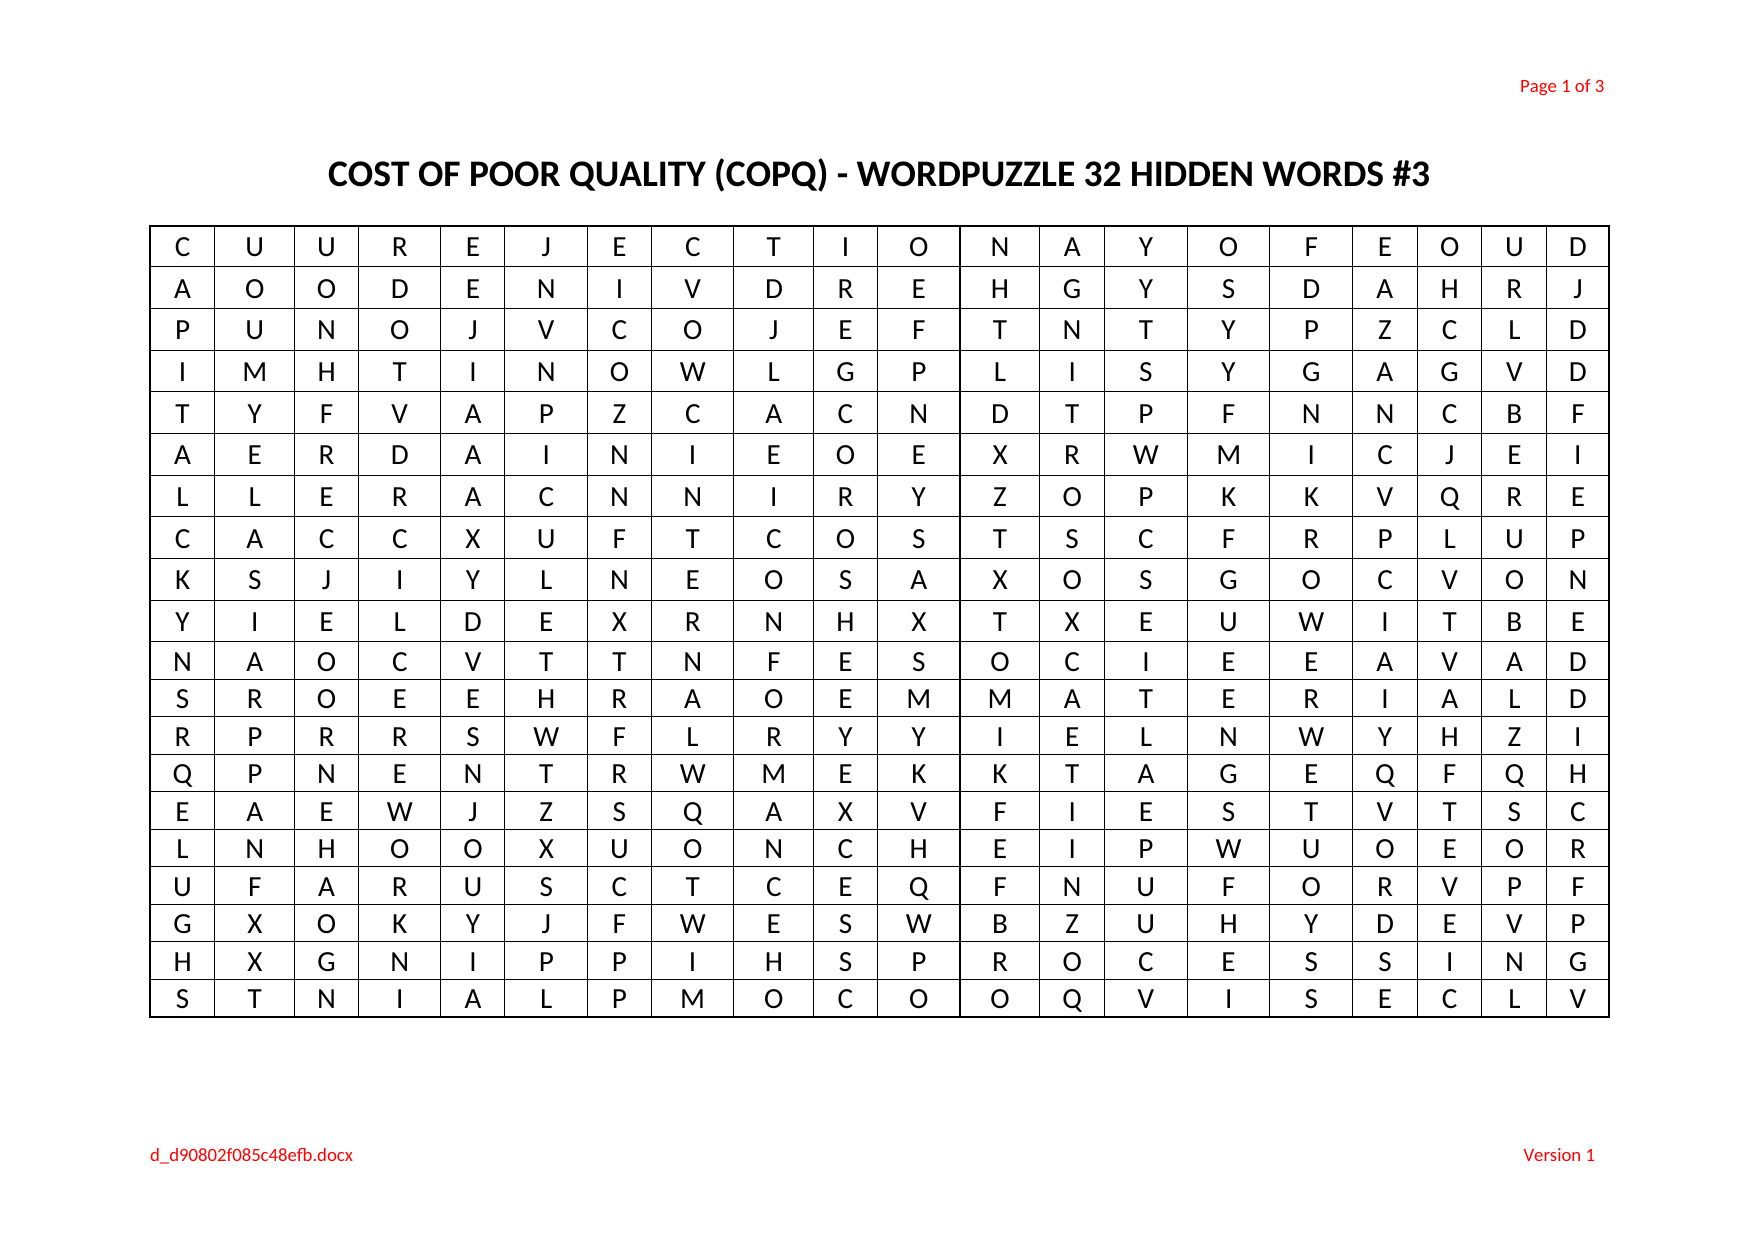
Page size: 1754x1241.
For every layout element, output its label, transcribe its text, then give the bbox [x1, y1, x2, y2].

table_cell U [588, 830, 651, 866]
table_cell M [734, 755, 813, 791]
table_cell C [359, 517, 440, 558]
table_cell D [441, 601, 504, 641]
table_cell C [1353, 559, 1417, 599]
table_cell C [505, 476, 587, 516]
table_cell E [878, 434, 959, 474]
table_cell A [441, 392, 504, 433]
table_cell R [652, 601, 733, 641]
table_cell I [359, 980, 440, 1016]
table_cell T [1418, 792, 1481, 829]
table_cell N [1040, 309, 1104, 349]
table_cell S [505, 867, 587, 904]
table_cell F [1270, 227, 1352, 266]
table_cell A [1105, 755, 1187, 791]
table_cell V [1418, 867, 1481, 904]
table_cell C [359, 642, 440, 679]
table_cell E [359, 680, 440, 716]
table_cell T [1040, 755, 1104, 791]
table_cell T [652, 517, 733, 558]
table_cell I [1188, 980, 1269, 1016]
table_cell R [1270, 680, 1352, 716]
table_cell W [878, 905, 959, 941]
table_cell L [961, 351, 1039, 391]
table_cell E [441, 680, 504, 716]
table_cell S [1188, 792, 1269, 829]
table_cell F [1188, 867, 1269, 904]
table_cell F [1547, 392, 1608, 433]
table_cell S [1105, 559, 1187, 599]
table_cell L [1482, 680, 1546, 716]
table_cell E [441, 227, 504, 266]
table_cell P [505, 942, 587, 979]
table_cell S [441, 717, 504, 754]
table_cell U [151, 867, 214, 904]
table_cell I [1353, 601, 1417, 641]
table_cell L [1418, 517, 1481, 558]
table_cell R [1482, 267, 1546, 308]
table_cell O [734, 559, 813, 599]
table_cell Y [441, 905, 504, 941]
table_cell F [961, 792, 1039, 829]
table_cell E [814, 680, 877, 716]
table_cell H [505, 680, 587, 716]
table_cell V [1418, 559, 1481, 599]
table_cell H [734, 942, 813, 979]
table_cell P [1270, 309, 1352, 349]
table_cell N [295, 755, 358, 791]
table_cell O [734, 680, 813, 716]
table_cell I [1547, 434, 1608, 474]
table_cell O [295, 642, 358, 679]
table_cell A [1040, 680, 1104, 716]
table_cell R [295, 434, 358, 474]
table_cell E [814, 867, 877, 904]
table_cell L [1482, 980, 1546, 1016]
table_cell A [878, 559, 959, 599]
table_cell Q [878, 867, 959, 904]
table_cell A [1353, 267, 1417, 308]
table_cell Q [1353, 755, 1417, 791]
table_cell M [215, 351, 294, 391]
table_cell G [1040, 267, 1104, 308]
table_cell S [151, 980, 214, 1016]
table_cell E [814, 755, 877, 791]
table_cell T [1105, 309, 1187, 349]
table_cell N [878, 392, 959, 433]
table_cell I [961, 717, 1039, 754]
table_cell R [215, 680, 294, 716]
table_cell T [961, 601, 1039, 641]
table_cell A [215, 517, 294, 558]
table_cell X [215, 905, 294, 941]
table_cell E [441, 267, 504, 308]
table_cell K [878, 755, 959, 791]
table_cell I [652, 942, 733, 979]
table_cell F [1188, 392, 1269, 433]
table_cell X [441, 517, 504, 558]
table_cell G [295, 942, 358, 979]
table_cell V [1353, 476, 1417, 516]
table_cell O [878, 980, 959, 1016]
table_cell H [295, 830, 358, 866]
table_cell R [1270, 517, 1352, 558]
table_cell U [1105, 867, 1187, 904]
table_cell D [359, 434, 440, 474]
table_cell E [1105, 601, 1187, 641]
table_cell I [359, 559, 440, 599]
table_cell W [505, 717, 587, 754]
table_cell Y [441, 559, 504, 599]
table_cell A [734, 392, 813, 433]
table_cell R [359, 717, 440, 754]
table_cell P [588, 942, 651, 979]
table_cell C [1547, 792, 1608, 829]
table_cell Z [588, 392, 651, 433]
table_cell X [878, 601, 959, 641]
table_cell E [1353, 227, 1417, 266]
table_cell P [215, 717, 294, 754]
table_cell C [151, 227, 214, 266]
table_cell E [814, 642, 877, 679]
table_cell A [1353, 642, 1417, 679]
table_cell G [1270, 351, 1352, 391]
table_cell Q [1418, 476, 1481, 516]
table_cell Z [961, 476, 1039, 516]
table_cell E [359, 755, 440, 791]
table_cell S [814, 905, 877, 941]
table_cell F [961, 867, 1039, 904]
table_cell L [151, 476, 214, 516]
table_cell N [734, 601, 813, 641]
table_cell A [441, 434, 504, 474]
table_cell E [1188, 642, 1269, 679]
table_cell I [1353, 680, 1417, 716]
table_cell R [151, 717, 214, 754]
table_cell R [1353, 867, 1417, 904]
table_cell G [814, 351, 877, 391]
table_cell C [151, 517, 214, 558]
table_cell E [1482, 434, 1546, 474]
table_cell I [151, 351, 214, 391]
table_cell N [588, 476, 651, 516]
table_cell O [961, 980, 1039, 1016]
table_cell O [359, 830, 440, 866]
table_cell T [1105, 680, 1187, 716]
table_cell A [1482, 642, 1546, 679]
table_cell G [1418, 351, 1481, 391]
table_cell R [359, 867, 440, 904]
table_cell O [588, 351, 651, 391]
table_cell F [588, 717, 651, 754]
table_cell I [441, 351, 504, 391]
table_cell W [1270, 601, 1352, 641]
table_cell I [652, 434, 733, 474]
table_cell C [295, 517, 358, 558]
table_cell C [652, 392, 733, 433]
table_cell Y [1188, 309, 1269, 349]
table_cell J [441, 309, 504, 349]
table_cell P [1547, 517, 1608, 558]
table_cell F [588, 517, 651, 558]
table_cell C [1418, 392, 1481, 433]
table_cell O [1040, 476, 1104, 516]
table_cell U [215, 227, 294, 266]
table_cell I [1418, 942, 1481, 979]
table_cell M [1188, 434, 1269, 474]
table_cell H [878, 830, 959, 866]
table_cell N [1547, 559, 1608, 599]
table_cell S [814, 559, 877, 599]
table_cell S [814, 942, 877, 979]
table_cell S [878, 642, 959, 679]
table_cell I [814, 227, 877, 266]
table_cell S [1482, 792, 1546, 829]
table_cell P [215, 755, 294, 791]
table_cell S [1040, 517, 1104, 558]
table_cell K [961, 755, 1039, 791]
table_cell E [1547, 601, 1608, 641]
table_cell U [505, 517, 587, 558]
table_cell D [1547, 642, 1608, 679]
table_cell Q [151, 755, 214, 791]
table_cell O [359, 309, 440, 349]
table_cell E [1547, 476, 1608, 516]
table_cell L [652, 717, 733, 754]
table_cell B [961, 905, 1039, 941]
table_cell Y [215, 392, 294, 433]
table_cell C [1105, 942, 1187, 979]
table_cell B [1482, 392, 1546, 433]
table_cell M [961, 680, 1039, 716]
table_cell E [588, 227, 651, 266]
table_cell T [961, 309, 1039, 349]
table_cell F [1547, 867, 1608, 904]
table_cell U [1482, 227, 1546, 266]
table_cell P [1353, 517, 1417, 558]
table_cell U [215, 309, 294, 349]
table_cell T [215, 980, 294, 1016]
table_cell T [505, 642, 587, 679]
table_cell H [814, 601, 877, 641]
table_cell E [814, 309, 877, 349]
table_cell K [1270, 476, 1352, 516]
table_cell A [1418, 680, 1481, 716]
table_cell S [1188, 267, 1269, 308]
table_cell S [588, 792, 651, 829]
table_cell R [588, 755, 651, 791]
table_cell E [1353, 980, 1417, 1016]
table_cell F [734, 642, 813, 679]
table_cell K [151, 559, 214, 599]
table_cell U [1270, 830, 1352, 866]
table_cell O [1270, 867, 1352, 904]
table_cell H [295, 351, 358, 391]
table_cell R [359, 227, 440, 266]
table_cell I [1040, 792, 1104, 829]
table_cell W [1270, 717, 1352, 754]
table_cell N [1482, 942, 1546, 979]
table_cell Z [505, 792, 587, 829]
table_cell B [1482, 601, 1546, 641]
table_cell E [652, 559, 733, 599]
table_cell G [1188, 559, 1269, 599]
table_cell W [359, 792, 440, 829]
table_cell P [505, 392, 587, 433]
table_cell O [814, 434, 877, 474]
table_cell D [1547, 309, 1608, 349]
table_cell G [1547, 942, 1608, 979]
table_cell X [505, 830, 587, 866]
table_cell X [588, 601, 651, 641]
table_cell O [652, 830, 733, 866]
table_cell C [814, 392, 877, 433]
table_cell J [505, 905, 587, 941]
table_cell K [1188, 476, 1269, 516]
table_cell T [1040, 392, 1104, 433]
table_cell D [359, 267, 440, 308]
table_cell V [878, 792, 959, 829]
table_cell O [295, 680, 358, 716]
table_cell V [1482, 351, 1546, 391]
table_cell S [1270, 942, 1352, 979]
table_cell U [1105, 905, 1187, 941]
table_cell N [588, 434, 651, 474]
table_cell R [814, 476, 877, 516]
table_cell O [652, 309, 733, 349]
table_cell P [1105, 392, 1187, 433]
table_cell O [1482, 830, 1546, 866]
table_cell O [1188, 227, 1269, 266]
table_cell I [441, 942, 504, 979]
table_cell G [1188, 755, 1269, 791]
table_cell S [215, 559, 294, 599]
table_cell J [505, 227, 587, 266]
table_cell O [1040, 559, 1104, 599]
table_cell N [441, 755, 504, 791]
table_cell T [151, 392, 214, 433]
table_cell A [652, 680, 733, 716]
table_cell L [505, 980, 587, 1016]
table_cell A [734, 792, 813, 829]
table_cell Y [878, 717, 959, 754]
table_cell N [734, 830, 813, 866]
table_cell J [734, 309, 813, 349]
table_cell C [1040, 642, 1104, 679]
table_cell W [1105, 434, 1187, 474]
table_cell X [961, 559, 1039, 599]
table_cell E [734, 905, 813, 941]
table_cell H [1188, 905, 1269, 941]
table_cell A [215, 642, 294, 679]
table_cell P [588, 980, 651, 1016]
table_cell O [215, 267, 294, 308]
table_cell E [295, 792, 358, 829]
table_cell P [1482, 867, 1546, 904]
table_cell U [1188, 601, 1269, 641]
table_cell M [652, 980, 733, 1016]
table_cell E [1418, 830, 1481, 866]
table_cell S [151, 680, 214, 716]
table_cell T [1418, 601, 1481, 641]
table_cell Z [1482, 717, 1546, 754]
table_cell Q [1482, 755, 1546, 791]
table_cell V [359, 392, 440, 433]
table_cell V [441, 642, 504, 679]
table_cell O [1040, 942, 1104, 979]
table_cell U [441, 867, 504, 904]
table_cell T [961, 517, 1039, 558]
table_cell O [878, 227, 959, 266]
table_cell U [1482, 517, 1546, 558]
table_cell W [652, 351, 733, 391]
table_cell O [961, 642, 1039, 679]
table_cell M [878, 680, 959, 716]
table_cell A [1353, 351, 1417, 391]
table_cell Y [814, 717, 877, 754]
table_cell C [652, 227, 733, 266]
table_cell Y [1188, 351, 1269, 391]
table_cell L [505, 559, 587, 599]
table_cell L [151, 830, 214, 866]
table_cell A [441, 980, 504, 1016]
table_cell V [1353, 792, 1417, 829]
table_cell N [505, 351, 587, 391]
table_cell E [1270, 642, 1352, 679]
table_cell P [1547, 905, 1608, 941]
table_cell J [1418, 434, 1481, 474]
table_cell C [588, 309, 651, 349]
table_cell N [652, 642, 733, 679]
table_cell E [215, 434, 294, 474]
table_cell D [1547, 680, 1608, 716]
table_cell F [215, 867, 294, 904]
table_cell W [652, 905, 733, 941]
table_cell R [734, 717, 813, 754]
table_cell E [878, 267, 959, 308]
table_cell D [1547, 227, 1608, 266]
table_cell F [1418, 755, 1481, 791]
table_cell R [1547, 830, 1608, 866]
table_cell Z [1040, 905, 1104, 941]
table_cell S [878, 517, 959, 558]
table_cell C [814, 980, 877, 1016]
table_cell W [652, 755, 733, 791]
table_cell H [1547, 755, 1608, 791]
table_cell L [1105, 717, 1187, 754]
table_cell I [1270, 434, 1352, 474]
table_cell I [505, 434, 587, 474]
table_cell E [295, 601, 358, 641]
table_cell S [1270, 980, 1352, 1016]
table_cell R [814, 267, 877, 308]
table_cell S [1105, 351, 1187, 391]
table_cell E [734, 434, 813, 474]
table_cell G [151, 905, 214, 941]
table_cell R [1040, 434, 1104, 474]
table_cell D [1547, 351, 1608, 391]
table_cell D [1353, 905, 1417, 941]
table_cell T [1270, 792, 1352, 829]
table_cell K [359, 905, 440, 941]
table_cell E [1188, 680, 1269, 716]
table_cell D [961, 392, 1039, 433]
table_cell N [652, 476, 733, 516]
table_cell X [215, 942, 294, 979]
table_cell F [295, 392, 358, 433]
table_cell N [295, 980, 358, 1016]
table_cell R [961, 942, 1039, 979]
table_cell N [1188, 717, 1269, 754]
table_cell E [1270, 755, 1352, 791]
table_cell N [151, 642, 214, 679]
table_cell Y [1105, 267, 1187, 308]
table_cell C [1105, 517, 1187, 558]
table_cell F [588, 905, 651, 941]
table_cell F [1188, 517, 1269, 558]
table_cell A [441, 476, 504, 516]
table_cell A [215, 792, 294, 829]
table_cell O [1353, 830, 1417, 866]
table_cell I [734, 476, 813, 516]
table_cell I [1105, 642, 1187, 679]
table_cell E [1040, 717, 1104, 754]
table_cell E [1105, 792, 1187, 829]
table_cell W [1188, 830, 1269, 866]
table_cell O [295, 267, 358, 308]
table_cell O [441, 830, 504, 866]
table_cell E [295, 476, 358, 516]
table_cell T [734, 227, 813, 266]
table_cell X [961, 434, 1039, 474]
table_cell N [1270, 392, 1352, 433]
table_cell R [295, 717, 358, 754]
table_cell H [1418, 717, 1481, 754]
table_cell A [151, 434, 214, 474]
table_cell V [1482, 905, 1546, 941]
table_cell Y [1105, 227, 1187, 266]
table_cell A [1040, 227, 1104, 266]
table_cell Y [151, 601, 214, 641]
table_cell X [1040, 601, 1104, 641]
table_cell F [878, 309, 959, 349]
table_cell N [588, 559, 651, 599]
table_cell N [505, 267, 587, 308]
table_cell E [1188, 942, 1269, 979]
table_cell X [814, 792, 877, 829]
table_cell T [652, 867, 733, 904]
table_cell L [734, 351, 813, 391]
table_cell P [878, 351, 959, 391]
table_cell V [652, 267, 733, 308]
table_cell D [734, 267, 813, 308]
table_cell H [961, 267, 1039, 308]
table_cell H [1418, 267, 1481, 308]
table_cell L [215, 476, 294, 516]
table_cell P [1105, 830, 1187, 866]
table_cell C [814, 830, 877, 866]
table_cell N [1353, 392, 1417, 433]
table_cell A [295, 867, 358, 904]
table_cell N [1040, 867, 1104, 904]
table_cell E [505, 601, 587, 641]
table_cell Y [1353, 717, 1417, 754]
table_cell N [961, 227, 1039, 266]
table_cell T [505, 755, 587, 791]
table_cell I [1040, 351, 1104, 391]
table_cell E [1418, 905, 1481, 941]
table_cell N [215, 830, 294, 866]
table_cell L [359, 601, 440, 641]
table_cell P [1105, 476, 1187, 516]
table_cell O [734, 980, 813, 1016]
table_cell C [588, 867, 651, 904]
table_cell I [1040, 830, 1104, 866]
table_cell J [441, 792, 504, 829]
table_cell V [505, 309, 587, 349]
table_cell C [1418, 309, 1481, 349]
table_cell V [1418, 642, 1481, 679]
table_cell I [1547, 717, 1608, 754]
table_header COST OF POOR QUALITY (COPQ) - WORDPUZZLE 32 HIDDEN WORDS #3 [150, 150, 1609, 224]
table_cell L [1482, 309, 1546, 349]
table_cell O [1482, 559, 1546, 599]
table_cell A [151, 267, 214, 308]
table_cell U [295, 227, 358, 266]
table_cell J [295, 559, 358, 599]
table_cell R [359, 476, 440, 516]
table_cell R [588, 680, 651, 716]
table_cell O [295, 905, 358, 941]
table_cell V [1105, 980, 1187, 1016]
table_cell E [151, 792, 214, 829]
table_cell P [878, 942, 959, 979]
table_cell D [1270, 267, 1352, 308]
table_cell H [151, 942, 214, 979]
table_cell I [215, 601, 294, 641]
table_cell P [151, 309, 214, 349]
table_cell R [1482, 476, 1546, 516]
table_cell C [734, 867, 813, 904]
table_cell Y [878, 476, 959, 516]
table_cell Q [1040, 980, 1104, 1016]
table_cell S [1353, 942, 1417, 979]
table_cell T [588, 642, 651, 679]
table_cell O [1418, 227, 1481, 266]
table_cell O [1270, 559, 1352, 599]
table_cell E [961, 830, 1039, 866]
table_cell O [814, 517, 877, 558]
table_cell Q [652, 792, 733, 829]
table_cell N [359, 942, 440, 979]
table_cell V [1547, 980, 1608, 1016]
table_cell Z [1353, 309, 1417, 349]
table_cell Y [1270, 905, 1352, 941]
table_cell T [359, 351, 440, 391]
table_cell C [1353, 434, 1417, 474]
table_cell C [734, 517, 813, 558]
table_cell I [588, 267, 651, 308]
table_cell J [1547, 267, 1608, 308]
table_cell C [1418, 980, 1481, 1016]
table_cell N [295, 309, 358, 349]
